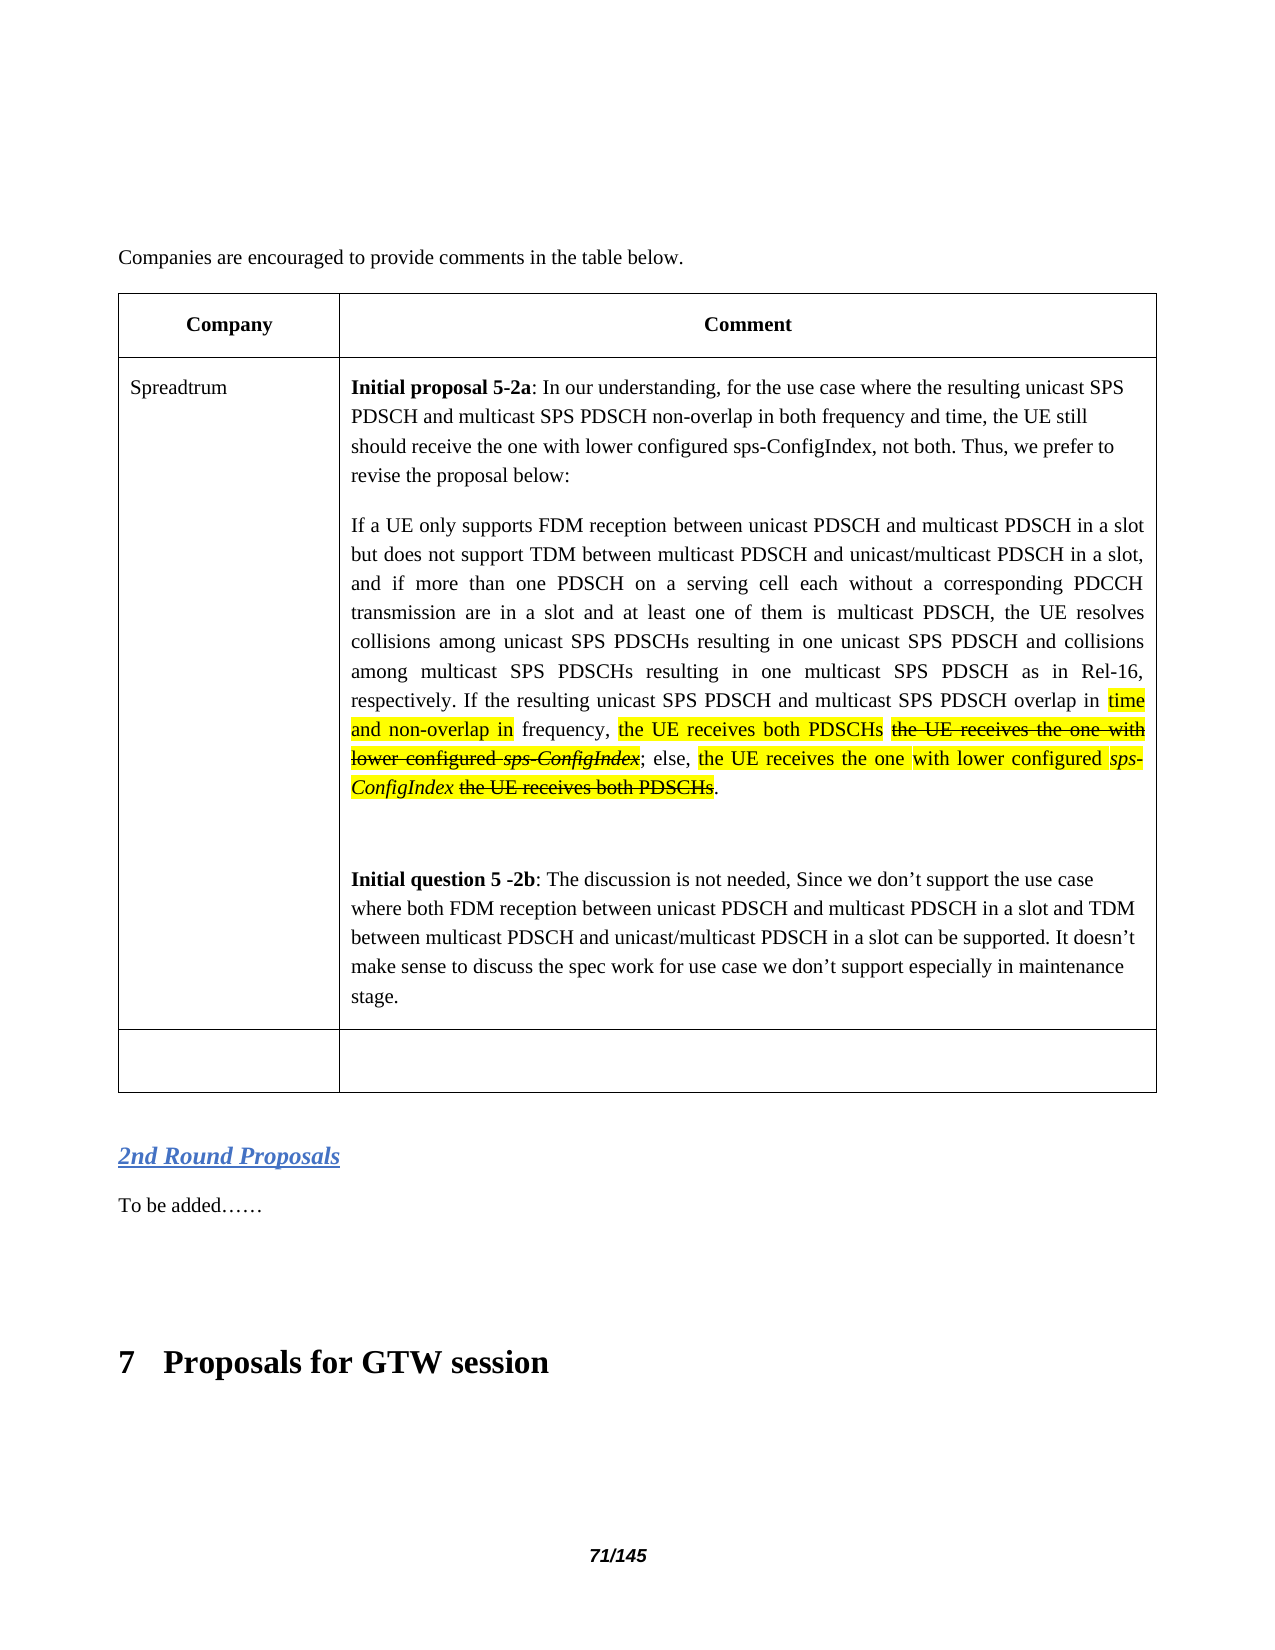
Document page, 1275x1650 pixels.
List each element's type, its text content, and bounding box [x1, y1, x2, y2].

text Companies are encouraged to provide comments in the table below. [118, 244, 1157, 269]
table_cell [119, 1030, 339, 1092]
subtitle Proposals for GTW session [118, 1343, 1157, 1381]
table_header Comment [340, 294, 1156, 357]
table_cell Initial proposal 5-2a: In our understanding, for the use case where the resulting unicast SPS PDSCH and multicast SPS PDSCH non-overlap in both frequency and time, the UE still should receive the one with lower configured sps-ConfigIndex, not both. Thus, we prefer to revise the proposal below: If a UE only supports FDM reception between unicast PDSCH and multicast PDSCH in a slot but does not support TDM between multicast PDSCH and unicast/multicast PDSCH in a slot, and if more than one PDSCH on a serving cell each without a corresponding PDCCH transmission are in a slot and at least one of them is multicast PDSCH, the UE resolves collisions among unicast SPS PDSCHs resulting in one unicast SPS PDSCH and collisions among multicast SPS PDSCHs resulting in one multicast SPS PDSCH as in Rel-16, respectively. If the resulting unicast SPS PDSCH and multicast SPS PDSCH overlap in time and non-overlap in frequency, the UE receives both PDSCHs the UE receives the one with lower configured sps-ConfigIndex; else, the UE receives the one with lower configured sps-ConfigIndex the UE receives both PDSCHs. Initial question 5 -2b: The discussion is not needed, Since we don’t support the use case where both FDM reception between unicast PDSCH and multicast PDSCH in a slot and TDM between multicast PDSCH and unicast/multicast PDSCH in a slot can be supported. It doesn’t make sense to discuss the spec work for use case we don’t support especially in maintenance stage. [340, 358, 1156, 1028]
subtitle 2nd Round Proposals [118, 1141, 1157, 1170]
table_header Company [119, 294, 339, 357]
table_cell Spreadtrum [119, 358, 339, 1028]
text To be added…… [118, 1193, 1157, 1217]
table_cell [340, 1030, 1156, 1092]
